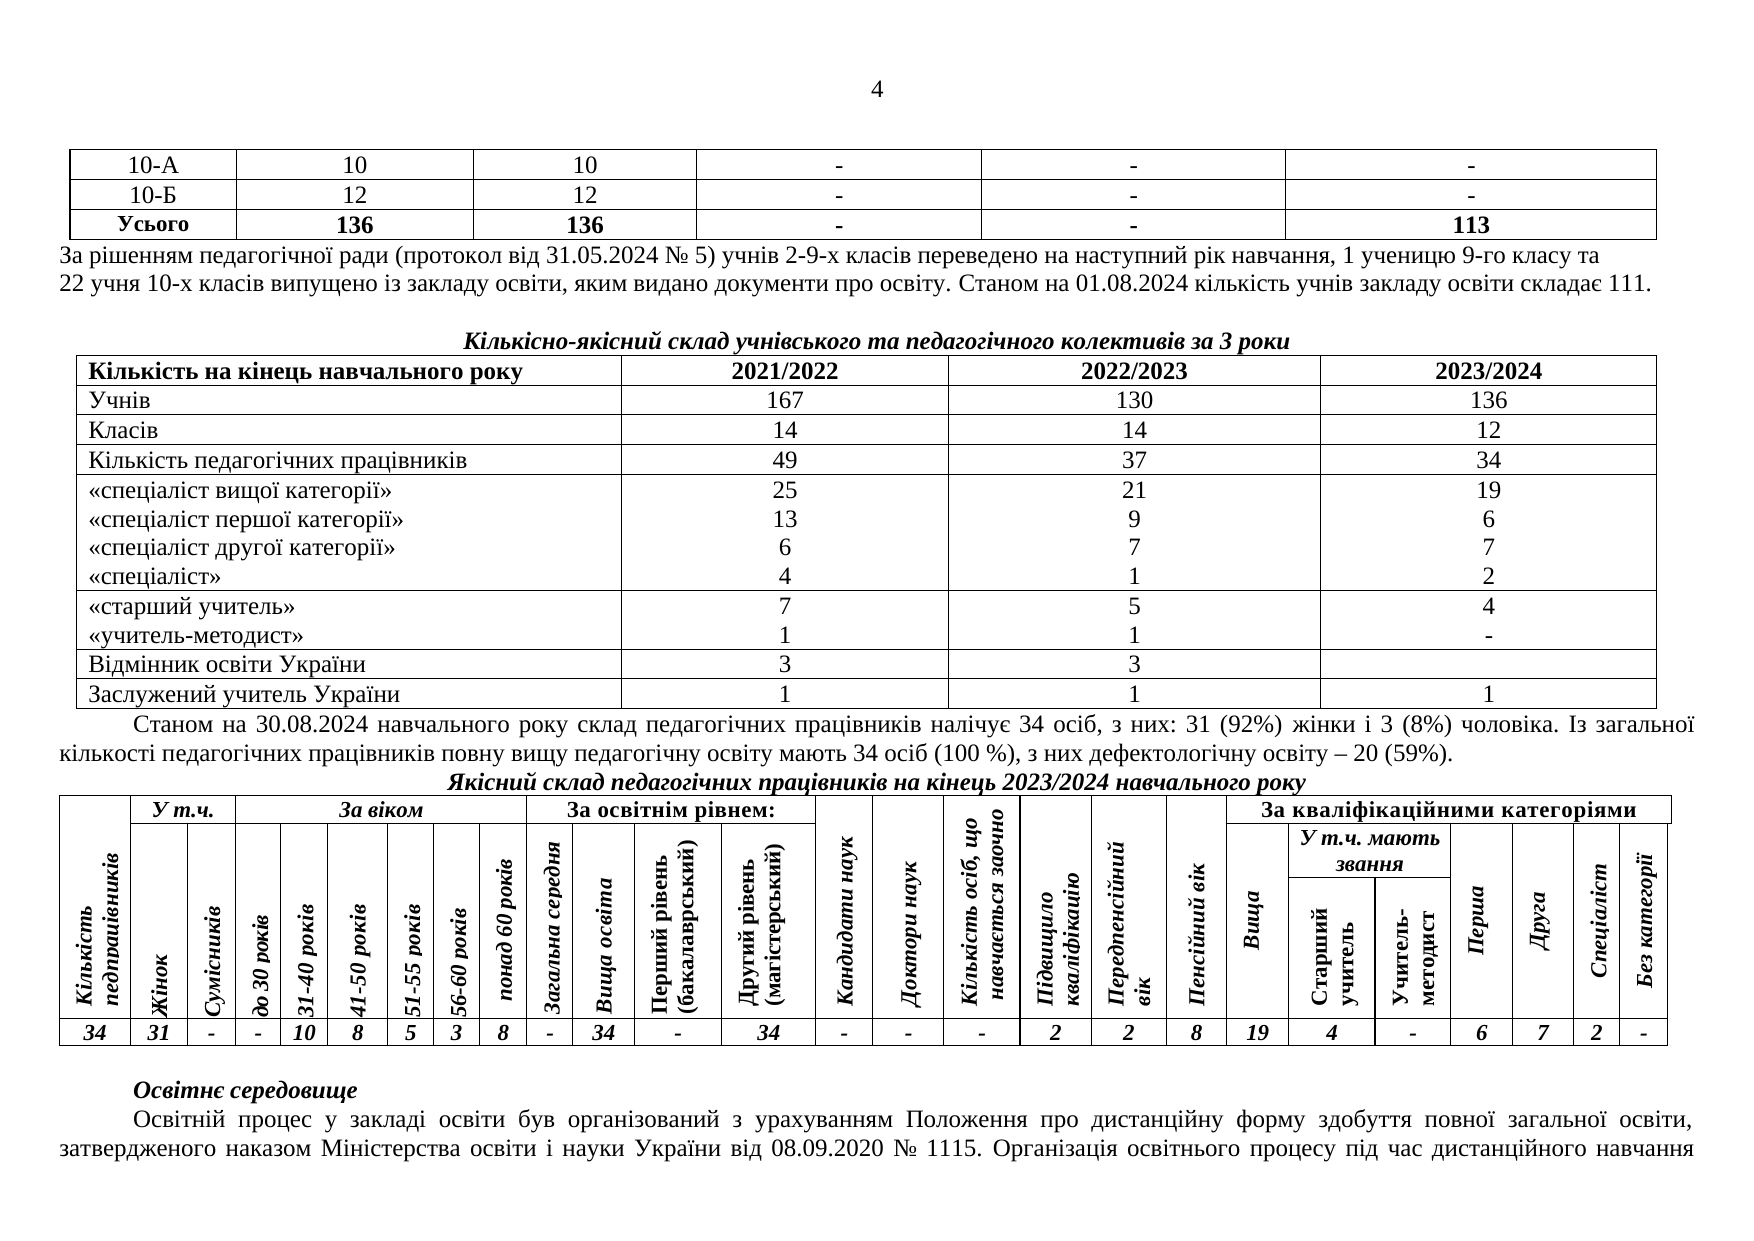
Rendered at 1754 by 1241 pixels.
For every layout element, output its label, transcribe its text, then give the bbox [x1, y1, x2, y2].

table_cell 34 [60, 1019, 130, 1045]
table_cell Перша [1451, 824, 1512, 1018]
table_header За освітнім рівнем: [527, 796, 815, 823]
table_header Кількість на кінець навчального року [77, 356, 621, 384]
table_cell 34 [573, 1019, 634, 1045]
table_cell 25 13 6 4 [622, 475, 948, 590]
table_cell 136 [237, 210, 473, 239]
table_cell Перший рівень (бакалаврський) [635, 824, 721, 1018]
table_cell 12 [237, 180, 473, 209]
table_cell 19 [1227, 1019, 1288, 1045]
table_cell 4 - [1321, 591, 1656, 648]
table_cell - [1286, 180, 1656, 209]
table_cell 3 [434, 1019, 479, 1045]
table_header Передпенсійний вік [1092, 796, 1166, 1018]
table_cell 8 [480, 1019, 526, 1045]
table_cell «спеціаліст вищої категорії» «спеціаліст першої категорії» «спеціаліст другої категорії» «спеціаліст» [77, 475, 621, 590]
table_cell - [697, 210, 981, 239]
table_cell 136 [474, 210, 696, 239]
table_cell - [1286, 150, 1656, 179]
table_cell 34 [722, 1019, 815, 1045]
table_cell Учнів [77, 386, 621, 414]
table_cell 6 [1451, 1019, 1512, 1045]
table_cell Спеціаліст [1574, 824, 1619, 1018]
table_cell 130 [949, 386, 1320, 414]
table_cell Старший учитель [1289, 878, 1374, 1018]
table_cell 41-50 років [328, 824, 387, 1018]
table_cell 14 [622, 415, 948, 444]
table_cell - [188, 1019, 235, 1045]
table_cell 31 [131, 1019, 187, 1045]
table_header Пенсійний вік [1167, 796, 1226, 1018]
table_cell Вища [1227, 824, 1288, 1018]
table_cell - [944, 1019, 1019, 1045]
table_cell понад 60 років [480, 824, 526, 1018]
table_header Кандидати наук [816, 796, 872, 1018]
table_cell - [635, 1019, 721, 1045]
table_cell 2 [1574, 1019, 1619, 1045]
table_cell - [697, 180, 981, 209]
table_cell 31-40 років [281, 824, 327, 1018]
table_header 2022/2023 [949, 356, 1320, 384]
table_cell 10 [237, 150, 473, 179]
table_cell - [982, 210, 1285, 239]
table_cell 37 [949, 445, 1320, 474]
table_cell 7 [1513, 1019, 1573, 1045]
table_cell Вища освіта [573, 824, 634, 1018]
table_cell 2 [1092, 1019, 1166, 1045]
table_cell 5 [388, 1019, 433, 1045]
table_cell 136 [1321, 386, 1656, 414]
table_cell 12 [474, 180, 696, 209]
table_cell 8 [328, 1019, 387, 1045]
table_cell - [982, 150, 1285, 179]
table_cell Учитель-методист [1376, 878, 1450, 1018]
table_cell - [1376, 1019, 1450, 1045]
text Кількісно-якісний склад учнівського та педагогічного колективів за 3 роки [59, 326, 1695, 355]
table_cell 49 [622, 445, 948, 474]
table_cell - [697, 150, 981, 179]
table_cell 167 [622, 386, 948, 414]
table_header Кількість осіб, що навчається заочно [944, 796, 1019, 1018]
table_header За віком [236, 796, 526, 823]
text 22 учня 10-х класів випущено із закладу освіти, яким видано документи про освіту. Станом на 01.08.2024 кількість учнів закладу освіти складає 111. [59, 268, 1695, 297]
table_header 2021/2022 [622, 356, 948, 384]
table_cell 7 1 [622, 591, 948, 648]
table_cell - [1620, 1019, 1667, 1045]
table_header У т.ч. [131, 796, 235, 823]
table_cell 2 [1021, 1019, 1091, 1045]
table_cell Класів [77, 415, 621, 444]
table_cell 4 [1289, 1019, 1374, 1045]
table_cell - [816, 1019, 872, 1045]
table_cell 10-Б [71, 180, 236, 209]
table_header Підвищило кваліфікацію [1021, 796, 1091, 1018]
table_cell 19 6 7 2 [1321, 475, 1656, 590]
table_cell 3 [949, 650, 1320, 678]
table_cell - [873, 1019, 943, 1045]
table_cell 12 [1321, 415, 1656, 444]
table_cell 14 [949, 415, 1320, 444]
table_header 2023/2024 [1321, 356, 1656, 384]
table_cell «старший учитель» «учитель-методист» [77, 591, 621, 648]
table_cell 10-А [71, 150, 236, 179]
table_cell 1 [1321, 679, 1656, 708]
table_cell 56-60 років [434, 824, 479, 1018]
table_cell Другий рівень (магістерський) [722, 824, 815, 1018]
table_cell Жінок [131, 824, 187, 1018]
table_header Доктори наук [873, 796, 943, 1018]
table_cell 21 9 7 1 [949, 475, 1320, 590]
table_cell Сумісників [188, 824, 235, 1018]
table_cell Загальна середня [527, 824, 572, 1018]
table_cell 10 [281, 1019, 327, 1045]
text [59, 1104, 1695, 1161]
table_cell 1 [949, 679, 1320, 708]
table_cell 10 [474, 150, 696, 179]
table_header Кількість педпрацівників [60, 796, 130, 1018]
table_cell 3 [622, 650, 948, 678]
text Освітнє середовище [59, 1075, 1695, 1104]
table_cell 34 [1321, 445, 1656, 474]
table_cell Заслужений учитель України [77, 679, 621, 708]
text За рішенням педагогічної ради (протокол від 31.05.2024 № 5) учнів 2-9-х класів переведено на наступний рік навчання, 1 ученицю 9-го класу та [59, 240, 1695, 268]
table_cell Без категорії [1620, 824, 1667, 1018]
text Станом на 30.08.2024 навчального року склад педагогічних працівників налічує 34 осіб, з них: 31 (92%) жінки і 3 (8%) чоловіка. Із загальної кількості педагогічних працівників повну вищу педагогічну освіту мають 34 осіб (100 %), з них дефектологічну освіту – 20 (59%). [59, 709, 1695, 767]
table_header За кваліфікаційними категоріями [1227, 796, 1671, 823]
table_cell 113 [1286, 210, 1656, 239]
table_cell У т.ч. мають звання [1289, 824, 1450, 877]
table_cell 5 1 [949, 591, 1320, 648]
table_cell Відмінник освіти України [77, 650, 621, 678]
table_cell Друга [1513, 824, 1573, 1018]
table_cell [1321, 650, 1656, 678]
table_cell 51-55 років [388, 824, 433, 1018]
table_cell Кількість педагогічних працівників [77, 445, 621, 474]
text Якісний склад педагогічних працівників на кінець 2023/2024 навчального року [59, 767, 1695, 795]
table_cell 1 [622, 679, 948, 708]
table_cell 8 [1167, 1019, 1226, 1045]
table_cell Усього [71, 210, 236, 239]
table_cell - [982, 180, 1285, 209]
